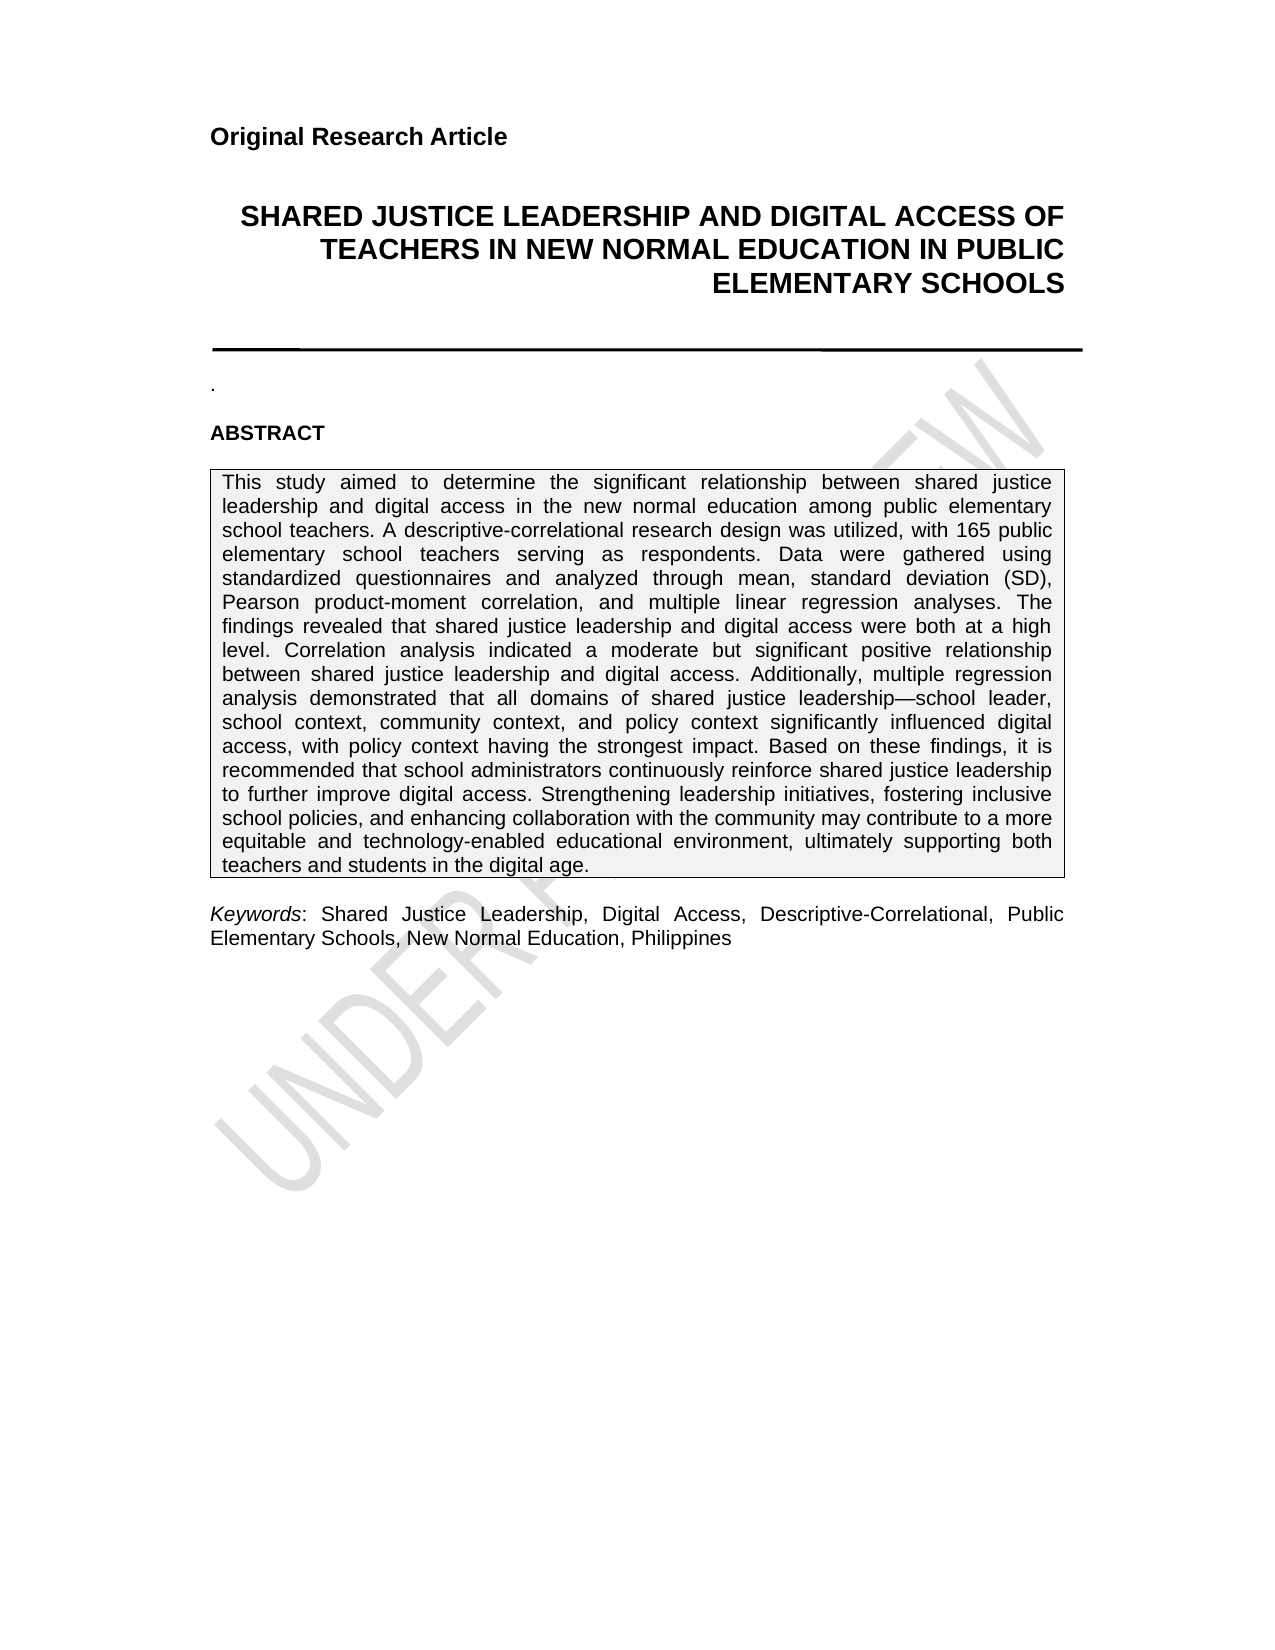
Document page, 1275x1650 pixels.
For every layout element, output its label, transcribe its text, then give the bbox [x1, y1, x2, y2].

text Keywords: Shared Justice Leadership, Digital Access, Descriptive-Correlational, Public Elementary Schools, New Normal Education, Philippines [210, 902, 1065, 950]
text SHARED JUSTICE LEADERSHIP AND DIGITAL ACCESS OF TEACHERS IN NEW NORMAL EDUCATION IN PUBLIC ELEMENTARY SCHOOLS [210, 198, 1065, 299]
table_header This study aimed to determine the significant relationship between shared justice leadership and digital access in the new normal education among public elementary school teachers. A descriptive-correlational research design was utilized, with 165 public elementary school teachers serving as respondents. Data were gathered using standardized questionnaires and analyzed through mean, standard deviation (SD), Pearson product-moment correlation, and multiple linear regression analyses. The findings revealed that shared justice leadership and digital access were both at a high level. Correlation analysis indicated a moderate but significant positive relationship between shared justice leadership and digital access. Additionally, multiple regression analysis demonstrated that all domains of shared justice leadership—school leader, school context, community context, and policy context significantly influenced digital access, with policy context having the strongest impact. Based on these findings, it is recommended that school administrators continuously reinforce shared justice leadership to further improve digital access. Strengthening leadership initiatives, fostering inclusive school policies, and enhancing collaboration with the community may contribute to a more equitable and technology-enabled educational environment, ultimately supporting both teachers and students in the digital age. [211, 470, 1064, 877]
text . [210, 348, 1065, 396]
text Original Research Article [210, 122, 1065, 151]
text ABSTRACT [210, 421, 1065, 445]
